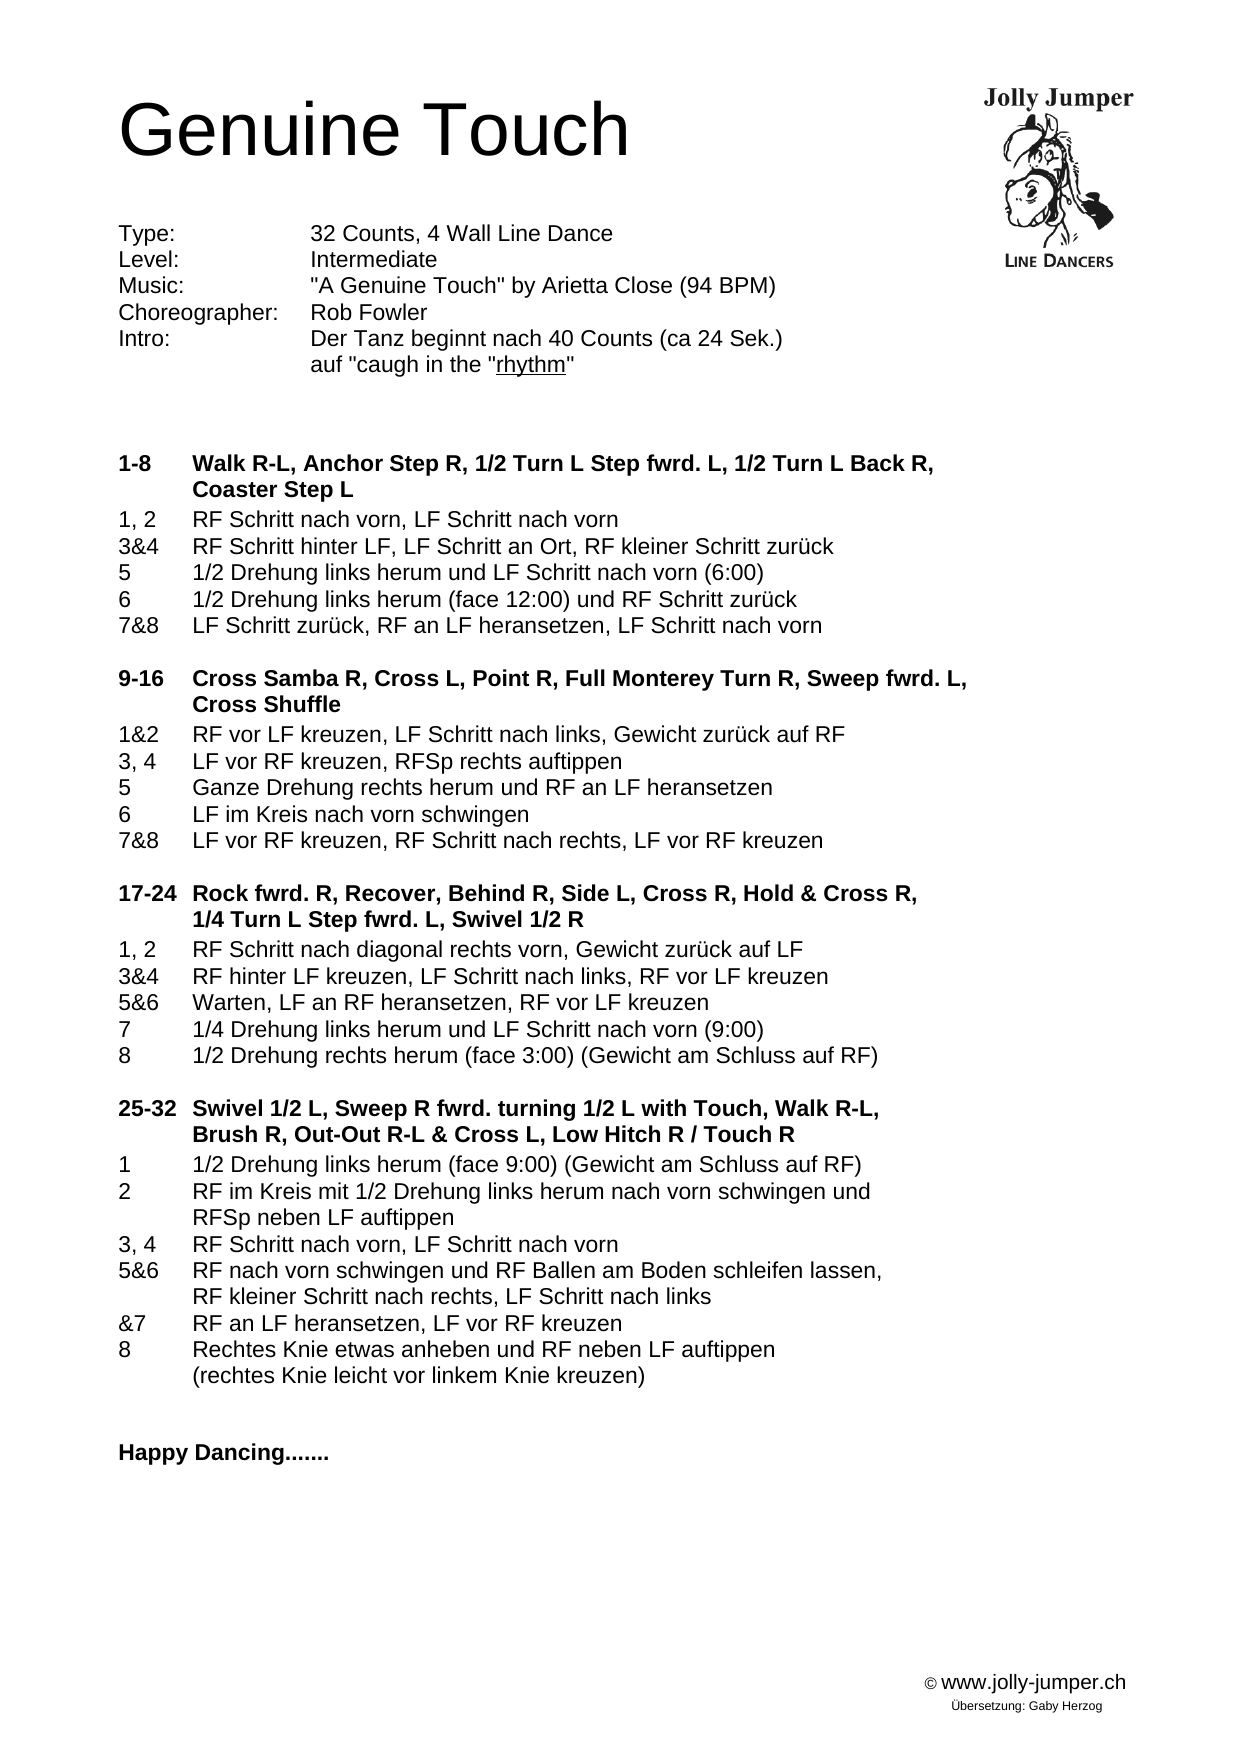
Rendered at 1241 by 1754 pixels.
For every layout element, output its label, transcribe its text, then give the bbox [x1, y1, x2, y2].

text Happy Dancing....... [118, 1439, 1116, 1465]
text 25-32 Swivel 1/2 L, Sweep R fwrd. turning 1/2 L with Touch, Walk R-L, Brush R, Out-Out R-L & Cross L, Low Hitch R / Touch R [118, 1094, 1137, 1147]
text 3&4 RF hinter LF kreuzen, LF Schritt nach links, RF vor LF kreuzen [118, 963, 1137, 989]
text 1-8 Walk R-L, Anchor Step R, 1/2 Turn L Step fwrd. L, 1/2 Turn L Back R, Coaster Step L [118, 449, 1137, 502]
text 9-16 Cross Samba R, Cross L, Point R, Full Monterey Turn R, Sweep fwrd. L, Cross Shuffle [118, 664, 1137, 717]
text 1&2 RF vor LF kreuzen, LF Schritt nach links, Gewicht zurück auf RF [118, 721, 1137, 748]
text 7 1/4 Drehung links herum und LF Schritt nach vorn (9:00) [118, 1016, 1137, 1042]
text Type: 32 Counts, 4 Wall Line Dance [118, 219, 969, 246]
text 5 Ganze Drehung rechts herum und RF an LF heransetzen [118, 774, 1137, 801]
text 1 1/2 Drehung links herum (face 9:00) (Gewicht am Schluss auf RF) [118, 1151, 1137, 1178]
text 17-24 Rock fwrd. R, Recover, Behind R, Side L, Cross R, Hold & Cross R, 1/4 Turn L Step fwrd. L, Swivel 1/2 R [118, 879, 1137, 932]
text 1, 2 RF Schritt nach vorn, LF Schritt nach vorn [118, 506, 1137, 533]
text Genuine Touch [118, 85, 969, 172]
text 8 1/2 Drehung rechts herum (face 3:00) (Gewicht am Schluss auf RF) [118, 1042, 1137, 1068]
text 6 1/2 Drehung links herum (face 12:00) und RF Schritt zurück [118, 586, 1137, 612]
text Intro: Der Tanz beginnt nach 40 Counts (ca 24 Sek.) auf "caugh in the "rhythm" [118, 325, 1137, 378]
text 2 RF im Kreis mit 1/2 Drehung links herum nach vorn schwingen und RFSp neben LF auftippen [118, 1178, 1137, 1231]
text 3, 4 LF vor RF kreuzen, RFSp rechts auftippen [118, 748, 1137, 774]
text 7&8 LF vor RF kreuzen, RF Schritt nach rechts, LF vor RF kreuzen [118, 827, 1137, 853]
text 5&6 Warten, LF an RF heransetzen, RF vor LF kreuzen [118, 989, 1137, 1016]
text 8 Rechtes Knie etwas anheben und RF neben LF auftippen (rechtes Knie leicht vor linkem Knie kreuzen) [118, 1336, 1137, 1389]
text 3, 4 RF Schritt nach vorn, LF Schritt nach vorn [118, 1231, 1137, 1257]
text &7 RF an LF heransetzen, LF vor RF kreuzen [118, 1309, 1137, 1336]
picture [969, 76, 1148, 280]
text 3&4 RF Schritt hinter LF, LF Schritt an Ort, RF kleiner Schritt zurück [118, 533, 1137, 559]
text 1, 2 RF Schritt nach diagonal rechts vorn, Gewicht zurück auf LF [118, 936, 1137, 963]
text 5 1/2 Drehung links herum und LF Schritt nach vorn (6:00) [118, 559, 1137, 586]
text RF kleiner Schritt nach rechts, LF Schritt nach links [118, 1283, 1137, 1309]
text Music: "A Genuine Touch" by Arietta Close (94 BPM) [118, 272, 1137, 299]
text 5&6 RF nach vorn schwingen und RF Ballen am Boden schleifen lassen, [118, 1257, 1137, 1283]
text Choreographer: Rob Fowler [118, 299, 1137, 325]
text 6 LF im Kreis nach vorn schwingen [118, 801, 1137, 827]
text Level: Intermediate [118, 246, 969, 272]
text 7&8 LF Schritt zurück, RF an LF heransetzen, LF Schritt nach vorn [118, 612, 1137, 638]
